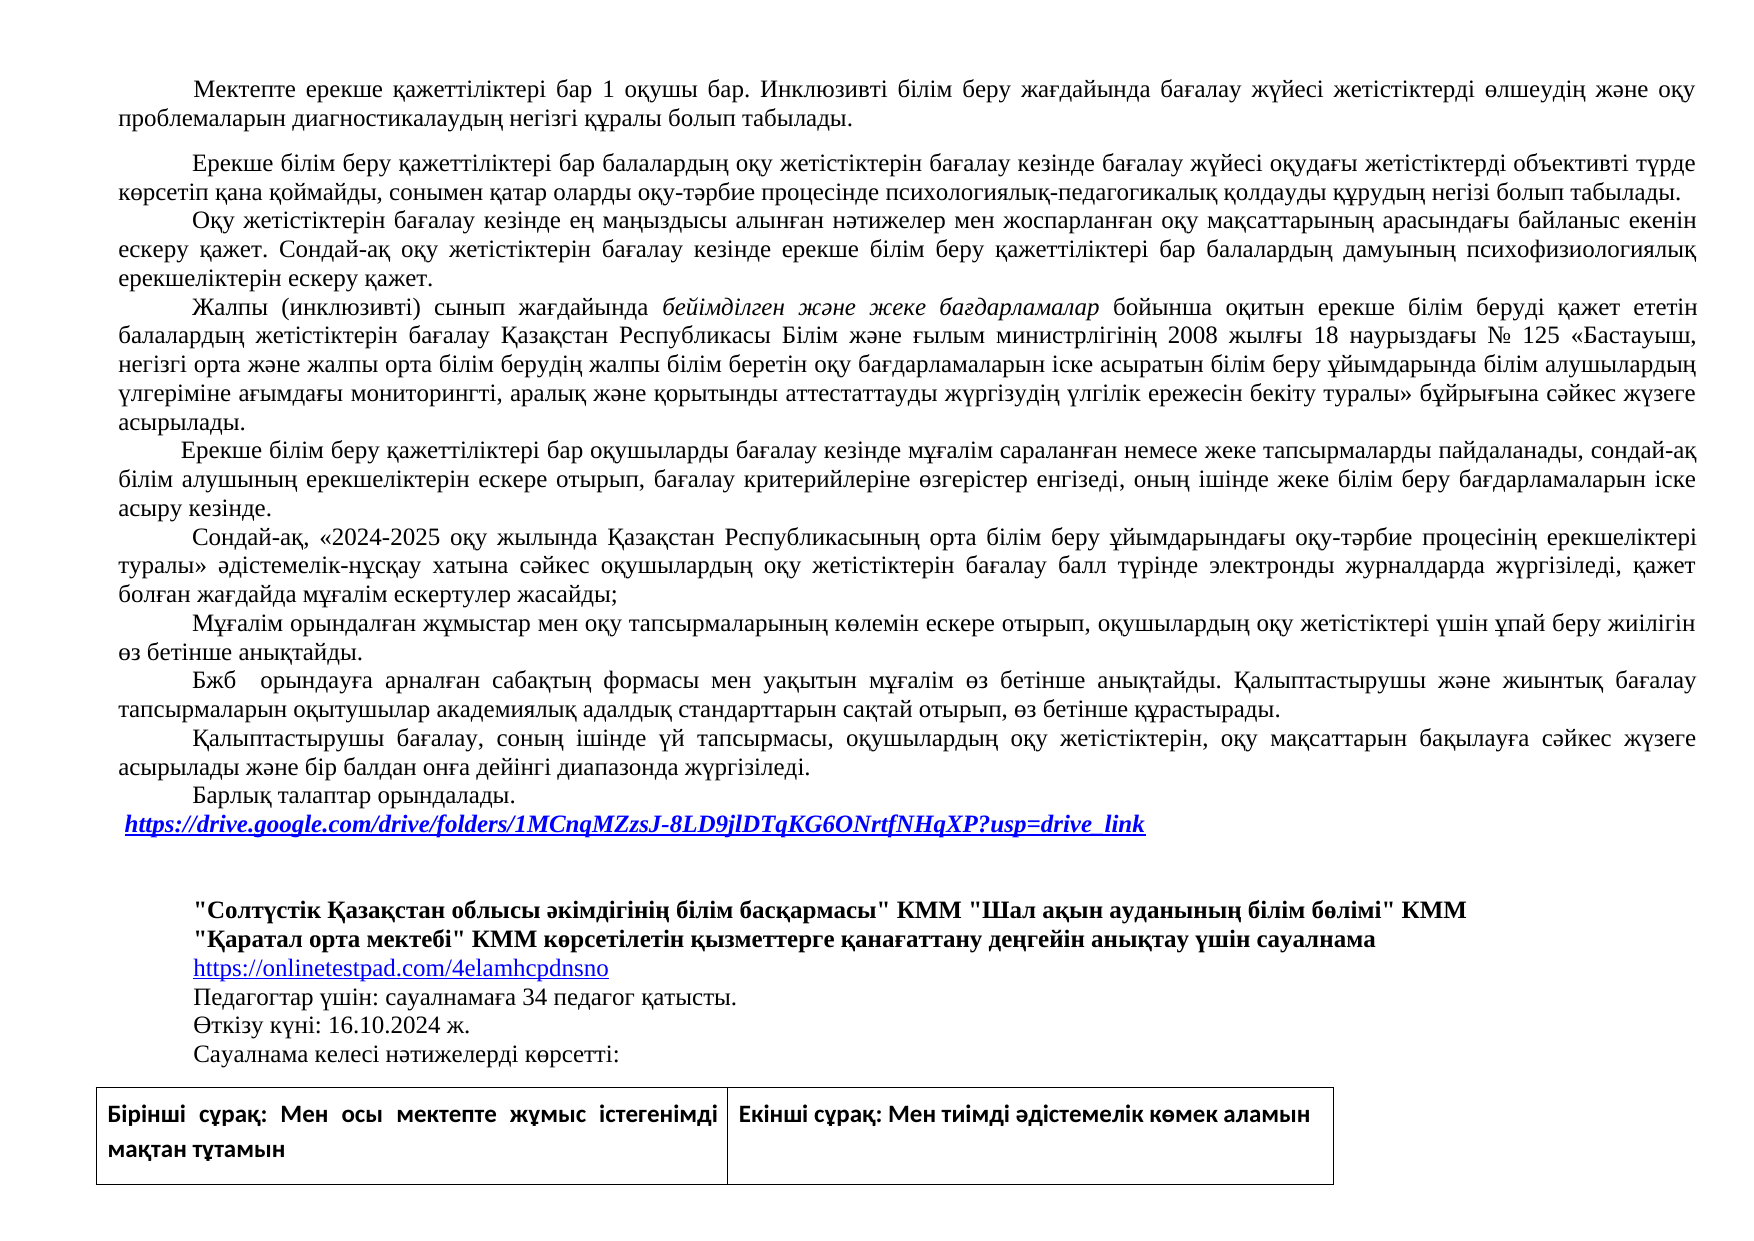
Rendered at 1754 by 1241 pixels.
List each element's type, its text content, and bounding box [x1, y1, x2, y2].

text Бжб орындауға арналған сабақтың формасы мен уақытын мұғалім өз бетінше анықтайды. Қалыптастырушы және жиынтық бағалау тапсырмаларын оқытушылар академиялық адалдық стандарттарын сақтай отырып, өз бетінше құрастырады. [118, 666, 1698, 723]
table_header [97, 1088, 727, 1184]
text Сондай-ақ, «2024-2025 оқу жылында Қазақстан Республикасының орта білім беру ұйымдарындағы оқу-тәрбие процесінің ерекшеліктері туралы» әдістемелік-нұсқау хатына сәйкес оқушылардың оқу жетістіктерін бағалау балл түрінде электронды журналдарда жүргізіледі, қажет болған жағдайда мұғалім ескертулер жасайды; [118, 522, 1698, 608]
text Ерекше білім беру қажеттіліктері бар балалардың оқу жетістіктерін бағалау кезінде бағалау жүйесі оқудағы жетістіктерді объективті түрде көрсетіп қана қоймайды, сонымен қатар оларды оқу-тәрбие процесінде психологиялық-педагогикалық қолдауды құрудың негізі болып табылады. [118, 148, 1698, 206]
text https://onlinetestpad.com/4elamhcpdnsno [193, 953, 1698, 982]
text https://drive.google.com/drive/folders/1MCnqMZzsJ-8LD9jlDTqKG6ONrtfNHqXP?usp=drive_link [118, 809, 1698, 838]
text Жалпы (инклюзивті) сынып жағдайында бейімділген және жеке бағдарламалар бойынша оқитын ерекше білім беруді қажет ететін балалардың жетістіктерін бағалау Қазақстан Республикасы Білім және ғылым министрлігінің 2008 жылғы 18 наурыздағы № 125 «Бастауыш, негізгі орта және жалпы орта білім берудің жалпы білім беретін оқу бағдарламаларын іске асыратын білім беру ұйымдарында білім алушылардың үлгеріміне ағымдағы мониторингті, аралық және қорытынды аттестаттауды жүргізудің үлгілік ережесін бекіту туралы» бұйрығына сәйкес жүзеге асырылады. [118, 292, 1698, 436]
text Сауалнама келесі нәтижелерді көрсетті: [193, 1039, 1698, 1068]
text Оқу жетістіктерін бағалау кезінде ең маңыздысы алынған нәтижелер мен жоспарланған оқу мақсаттарының арасындағы байланыс екенін ескеру қажет. Сондай-ақ оқу жетістіктерін бағалау кезінде ерекше білім беру қажеттіліктері бар балалардың дамуының психофизиологиялық ерекшеліктерін ескеру қажет. [118, 206, 1698, 292]
text Мұғалім орындалған жұмыстар мен оқу тапсырмаларының көлемін ескере отырып, оқушылардың оқу жетістіктері үшін ұпай беру жиілігін өз бетінше анықтайды. [118, 608, 1698, 666]
text Педагогтар үшін: сауалнамаға 34 педагог қатысты. [193, 982, 1698, 1011]
text Қалыптастырушы бағалау, соның ішінде үй тапсырмасы, оқушылардың оқу жетістіктерін, оқу мақсаттарын бақылауға сәйкес жүзеге асырылады және бір балдан онға дейінгі диапазонда жүргізіледі. [118, 723, 1698, 781]
text Өткізу күні: 16.10.2024 ж. [193, 1011, 1698, 1039]
text "Қаратал орта мектебі" КММ көрсетілетін қызметтерге қанағаттану деңгейін анықтау үшін сауалнама [193, 924, 1698, 953]
text Мектепте ерекше қажеттіліктері бар 1 оқушы бар. Инклюзивті білім беру жағдайында бағалау жүйесі жетістіктерді өлшеудің және оқу проблемаларын диагностикалаудың негізгі құралы болып табылады. [118, 74, 1698, 131]
text Барлық талаптар орындалады. [118, 781, 1698, 809]
text Ерекше білім беру қажеттіліктері бар оқушыларды бағалау кезінде мұғалім сараланған немесе жеке тапсырмаларды пайдаланады, сондай-ақ білім алушының ерекшеліктерін ескере отырып, бағалау критерийлеріне өзгерістер енгізеді, оның ішінде жеке білім беру бағдарламаларын іске асыру кезінде. [118, 436, 1698, 522]
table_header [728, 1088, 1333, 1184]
text "Солтүстік Қазақстан облысы əкімдігінің білім басқармасы" КММ "Шал ақын ауданының білім бөлімі" КММ [193, 896, 1698, 924]
